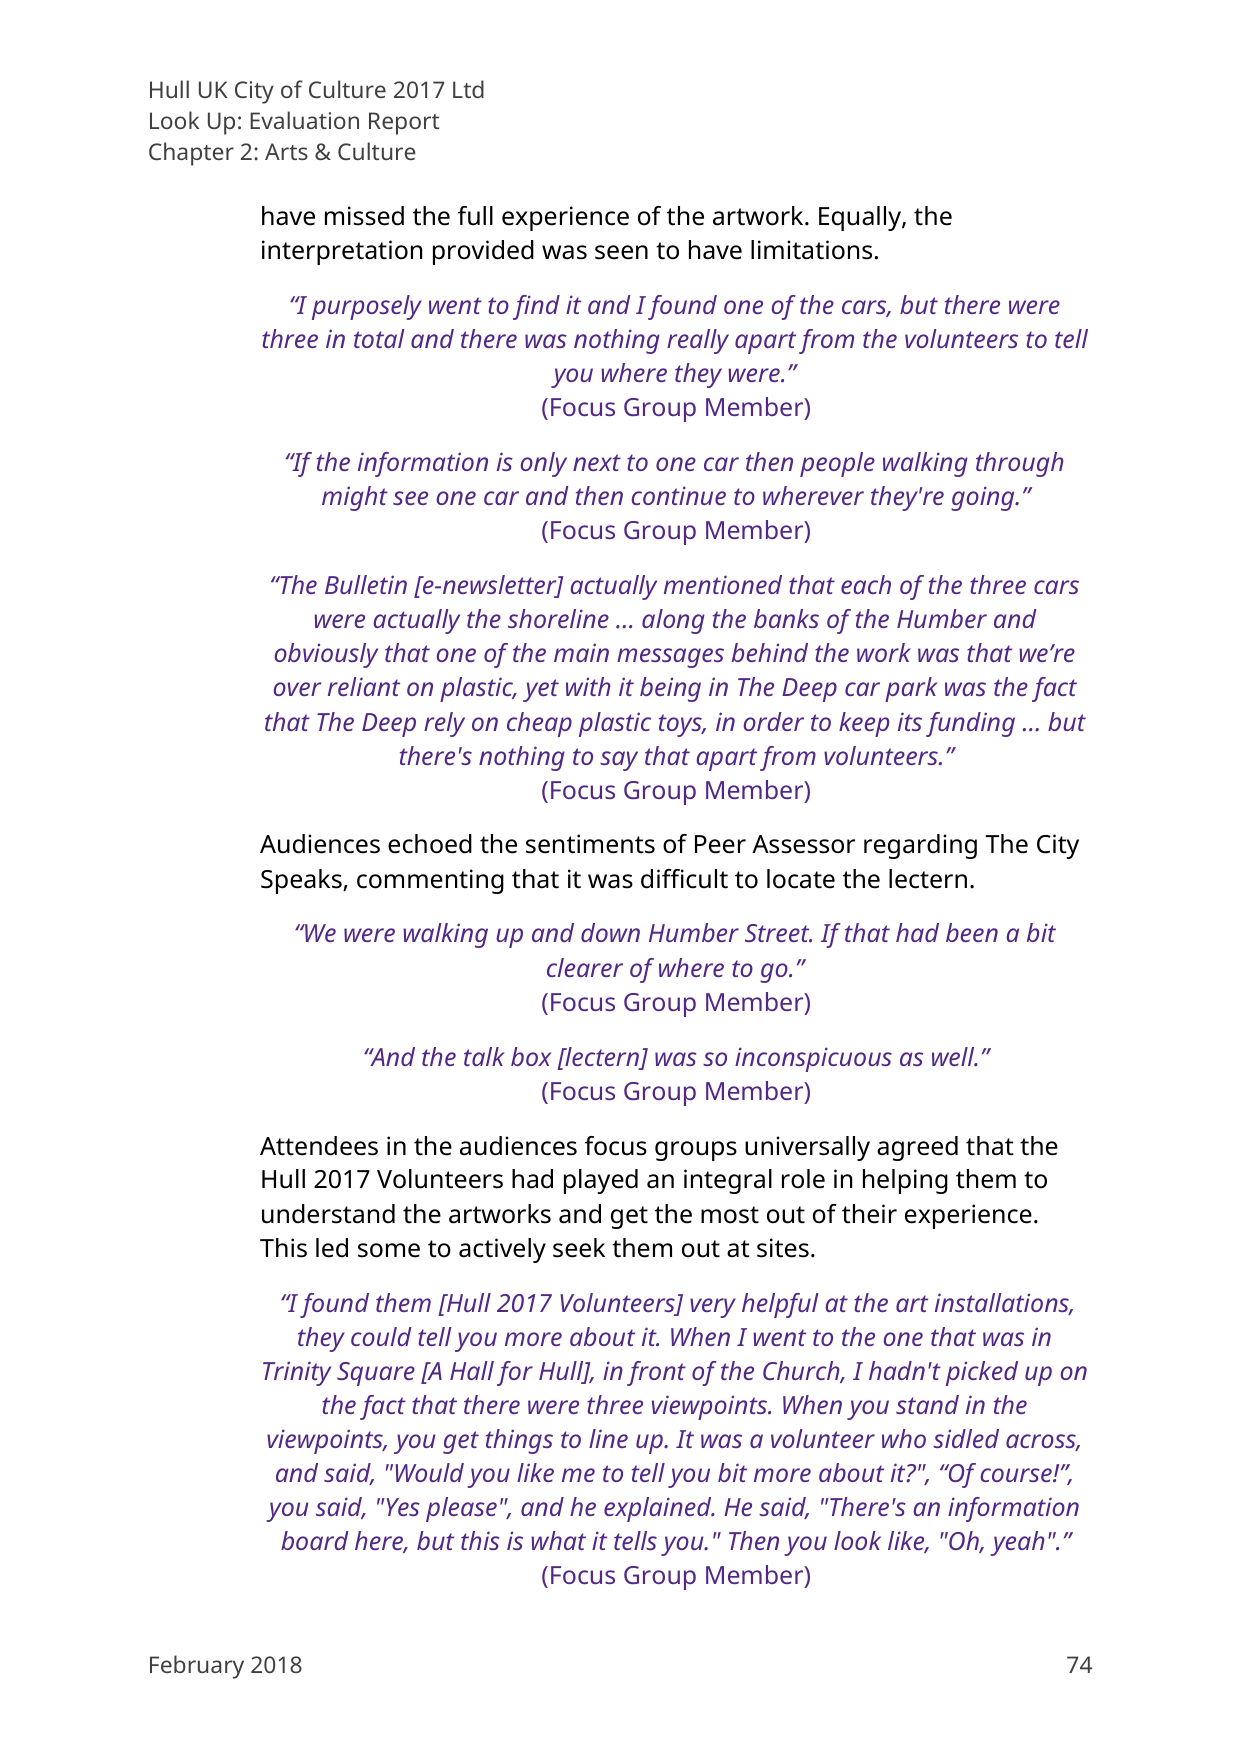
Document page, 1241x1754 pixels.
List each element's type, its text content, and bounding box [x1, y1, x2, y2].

text Attendees in the audiences focus groups universally agreed that the Hull 2017 Volunteers had played an integral role in helping them to understand the artworks and get the most out of their experience. This led some to actively seek them out at sites. [260, 1128, 1092, 1264]
text “And the talk box [lectern] was so inconspicuous as well.” (Focus Group Member) [260, 1039, 1092, 1107]
text “We were walking up and down Humber Street. If that had been a bit clearer of where to go.” (Focus Group Member) [260, 916, 1092, 1018]
text “If the information is only next to one car then people walking through might see one car and then continue to wherever they're going.” (Focus Group Member) [260, 445, 1092, 547]
text “I purposely went to find it and I found one of the cars, but there were three in total and there was nothing really apart from the volunteers to tell you where they were.” (Focus Group Member) [260, 288, 1092, 424]
text Audiences echoed the sentiments of Peer Assessor regarding The City Speaks, commenting that it was difficult to locate the lectern. [260, 827, 1092, 895]
text “I found them [Hull 2017 Volunteers] very helpful at the art installations, they could tell you more about it. When I went to the one that was in Trinity Square [A Hall for Hull], in front of the Church, I hadn't picked up on the fact that there were three viewpoints. When you stand in the viewpoints, you get things to line up. It was a volunteer who sidled across, and said, "Would you like me to tell you bit more about it?", “Of course!”, you said, "Yes please", and he explained. He said, "There's an information board here, but this is what it tells you." Then you look like, "Oh, yeah".” (Focus Group Member) [260, 1285, 1092, 1592]
text “The Bulletin [e-newsletter] actually mentioned that each of the three cars were actually the shoreline … along the banks of the Humber and obviously that one of the main messages behind the work was that we’re over reliant on plastic, yet with it being in The Deep car park was the fact that The Deep rely on cheap plastic toys, in order to keep its funding … but there's nothing to say that apart from volunteers.” (Focus Group Member) [260, 568, 1092, 806]
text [260, 199, 1092, 267]
